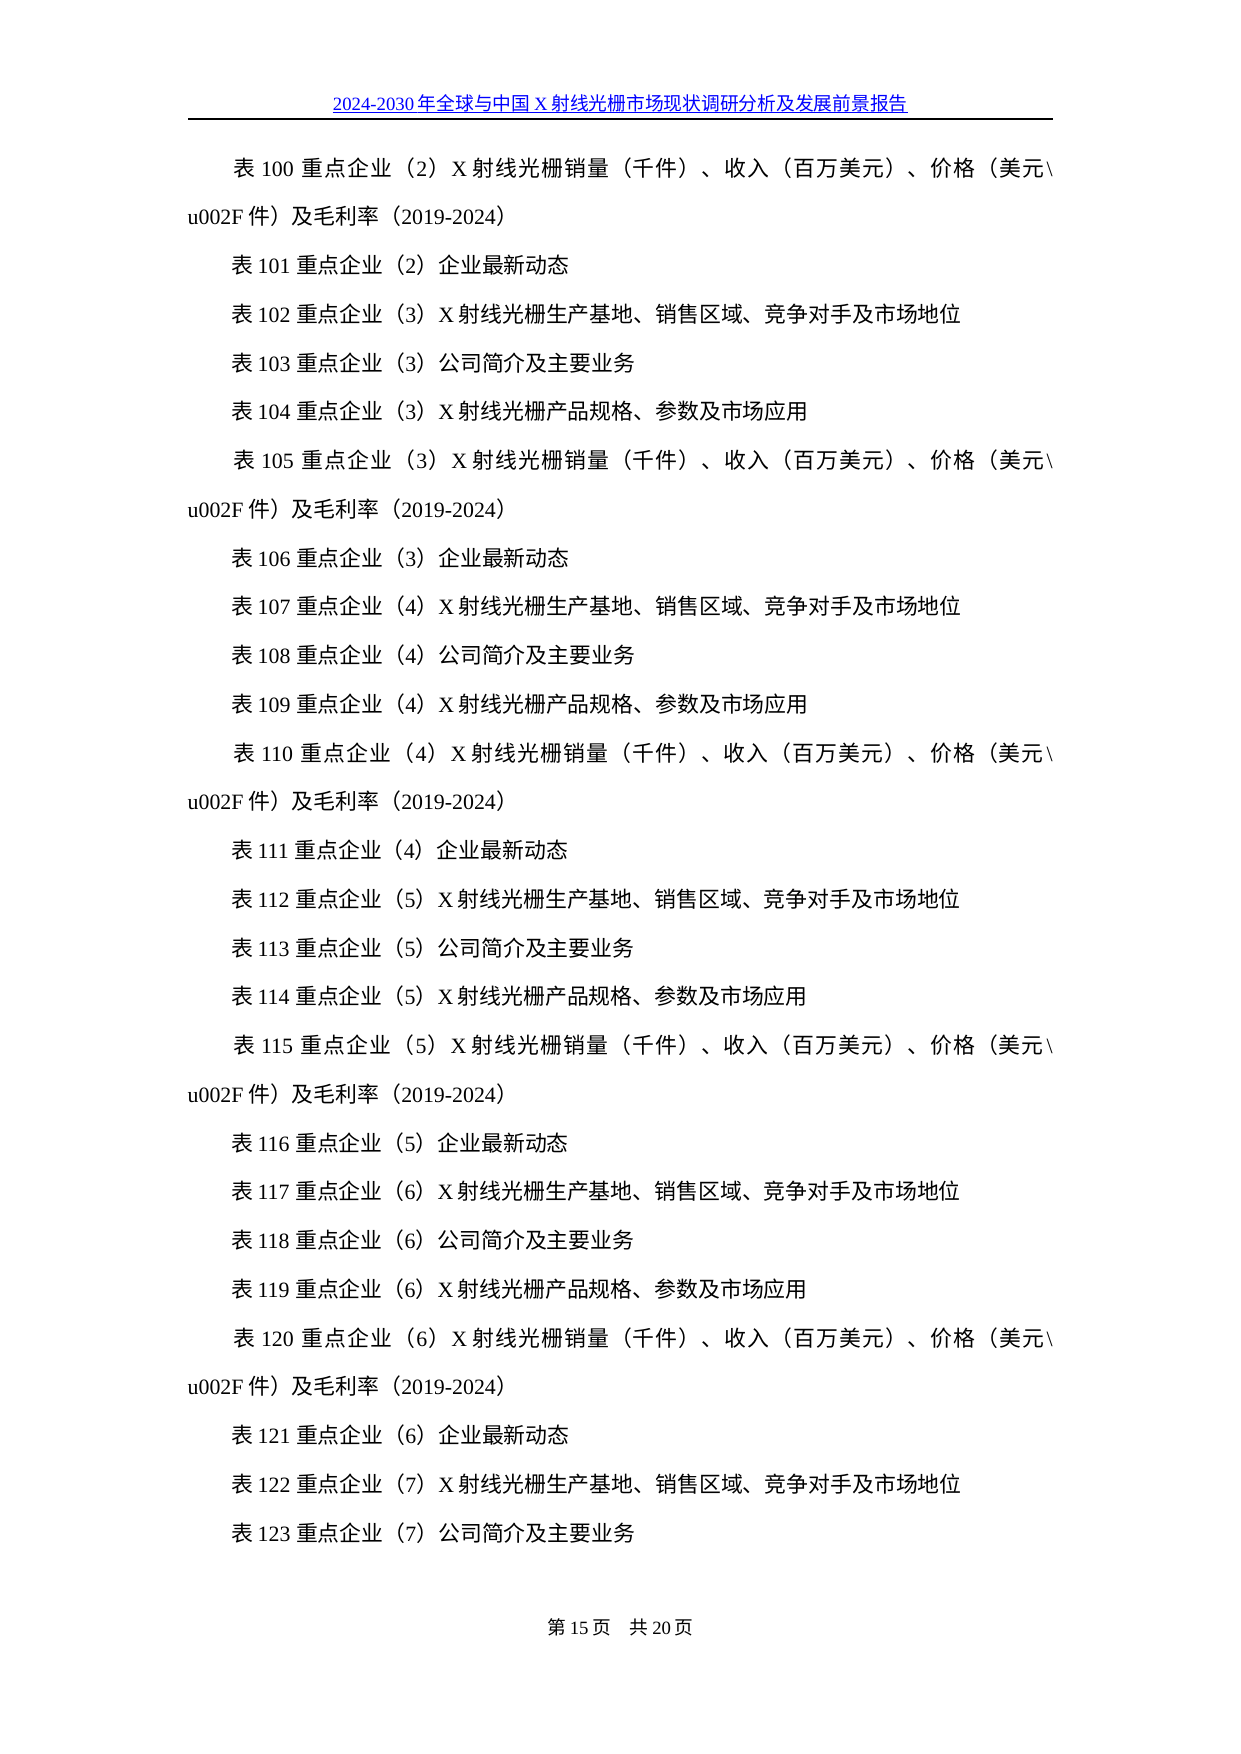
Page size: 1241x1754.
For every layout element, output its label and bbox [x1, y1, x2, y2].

text [187, 150, 1053, 1548]
